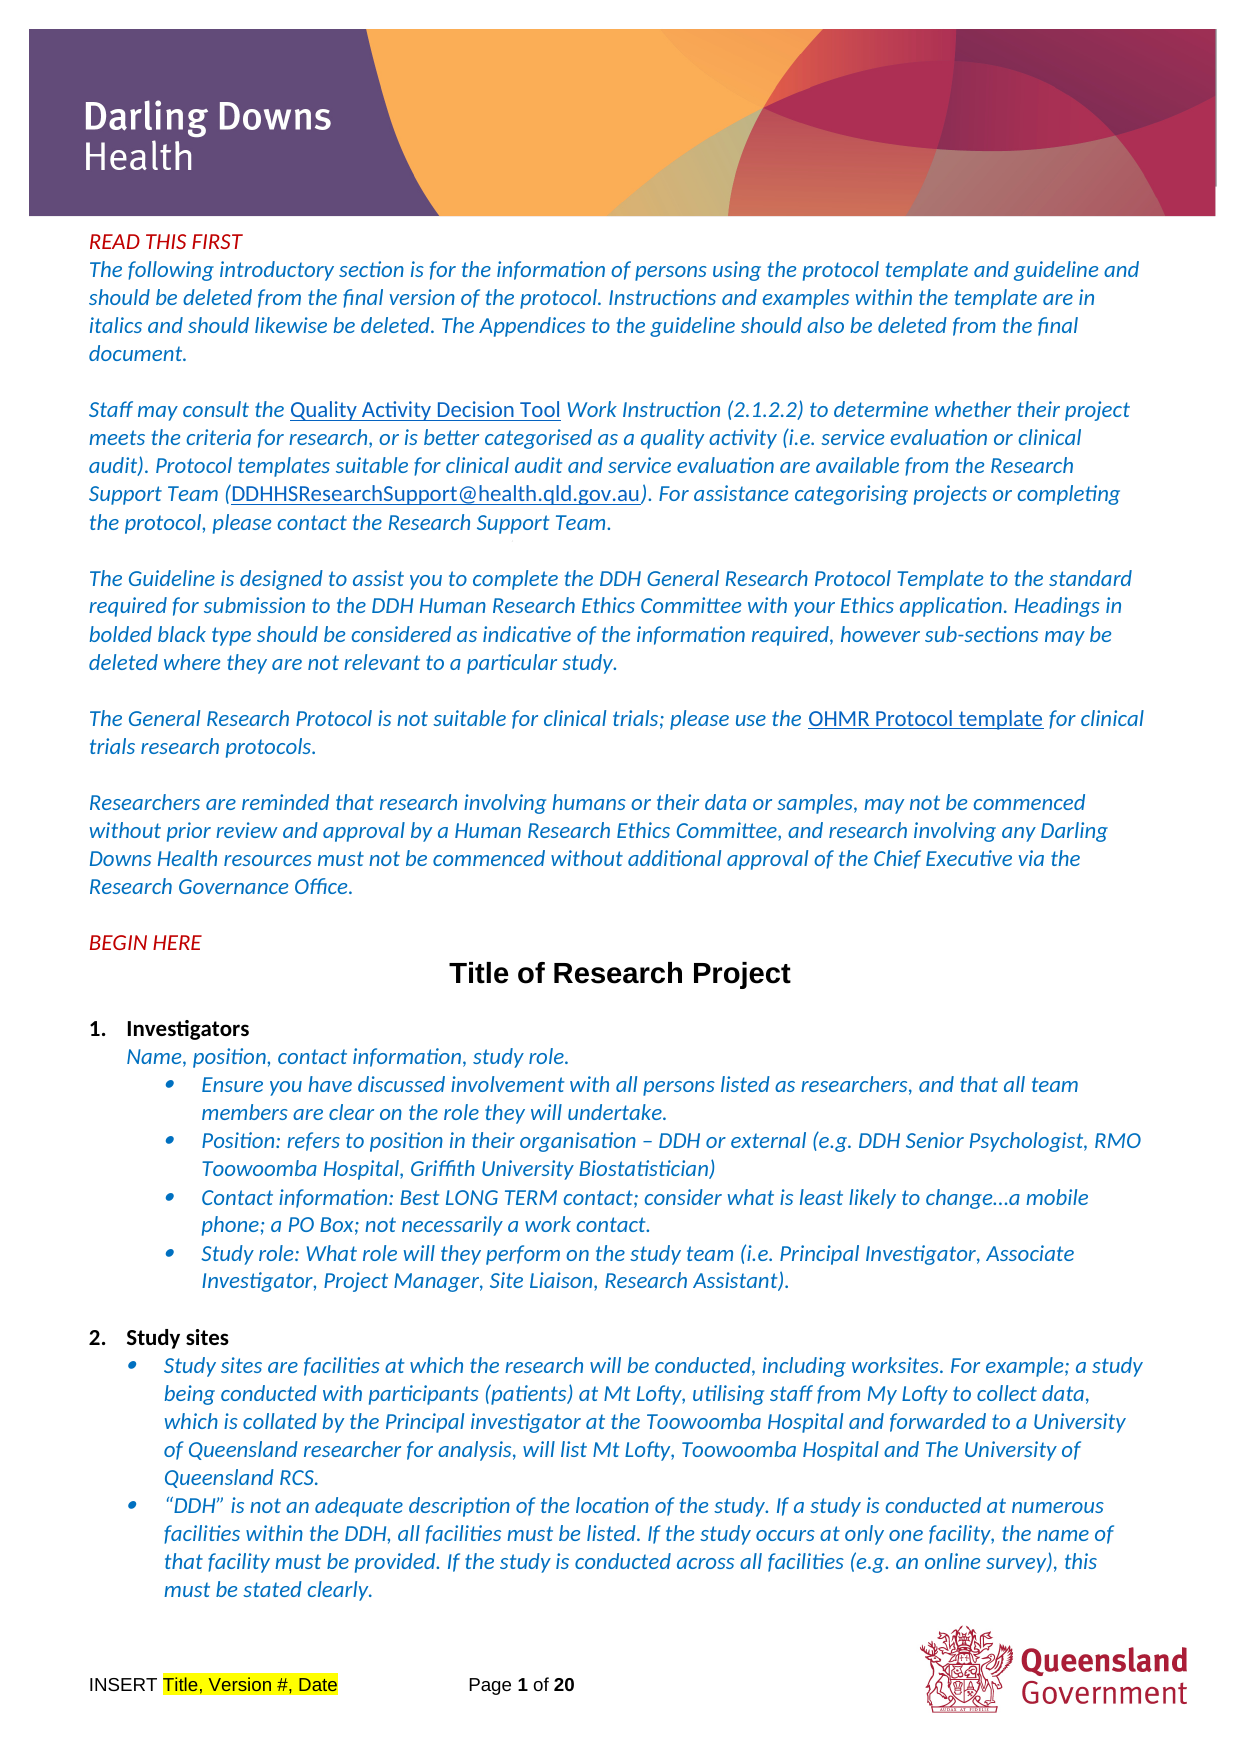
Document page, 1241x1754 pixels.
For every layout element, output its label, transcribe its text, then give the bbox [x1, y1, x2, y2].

text Title of Research Project [89, 956, 1152, 989]
text BEGIN HERE [89, 928, 1152, 956]
text Staff may consult the Quality Activity Decision Tool Work Instruction (2.1.2.2) to determine whether their project meets the criteria for research, or is better categorised as a quality activity (i.e. service evaluation or clinical audit). Protocol templates suitable for clinical audit and service evaluation are available from the Research Support Team (DDHHSResearchSupport@health.qld.gov.au). For assistance categorising projects or completing the protocol, please contact the Research Support Team. [89, 396, 1152, 536]
text The General Research Protocol is not suitable for clinical trials; please use the OHMR Protocol template for clinical trials research protocols. [89, 704, 1152, 760]
text Researchers are reminded that research involving humans or their data or samples, may not be commenced without prior review and approval by a Human Research Ethics Committee, and research involving any Darling Downs Health resources must not be commenced without additional approval of the Chief Executive via the Research Governance Office. [89, 788, 1152, 900]
text The Guideline is designed to assist you to complete the DDH General Research Protocol Template to the standard required for submission to the DDH Human Research Ethics Committee with your Ethics application. Headings in bolded black type should be considered as indicative of the information required, however sub-sections may be deleted where they are not relevant to a particular study. [89, 564, 1152, 676]
list Investigators [89, 1014, 1152, 1042]
text The following introductory section is for the information of persons using the protocol template and guideline and should be deleted from the final version of the protocol. Instructions and examples within the template are in italics and should likewise be deleted. The Appendices to the guideline should also be deleted from the final document. [89, 255, 1152, 367]
list Study sites [89, 1323, 1152, 1351]
list Ensure you have discussed involvement with all persons listed as researchers, and that all team members are clear on the role they will undertake. [164, 1071, 1152, 1127]
text Name, position, contact information, study role. [126, 1042, 1152, 1071]
list Study sites are facilities at which the research will be conducted, including worksites. For example; a study being conducted with participants (patients) at Mt Lofty, utilising staff from My Lofty to collect data, which is collated by the Principal investigator at the Toowoomba Hospital and forwarded to a University of Queensland researcher for analysis, will list Mt Lofty, Toowoomba Hospital and The University of Queensland RCS. [126, 1351, 1152, 1491]
picture [0, 0, 1241, 1754]
list Contact information: Best LONG TERM contact; consider what is least likely to change…a mobile phone; a PO Box; not necessarily a work contact. [164, 1183, 1152, 1239]
text READ THIS FIRST [89, 227, 1152, 255]
list Study role: What role will they perform on the study team (i.e. Principal Investigator, Associate Investigator, Project Manager, Site Liaison, Research Assistant). [164, 1239, 1152, 1295]
list Position: refers to position in their organisation – DDH or external (e.g. DDH Senior Psychologist, RMO Toowoomba Hospital, Griffith University Biostatistician) [164, 1127, 1152, 1183]
list “DDH” is not an adequate description of the location of the study. If a study is conducted at numerous facilities within the DDH, all facilities must be listed. If the study occurs at only one facility, the name of that facility must be provided. If the study is conducted across all facilities (e.g. an online survey), this must be stated clearly. [126, 1491, 1152, 1603]
